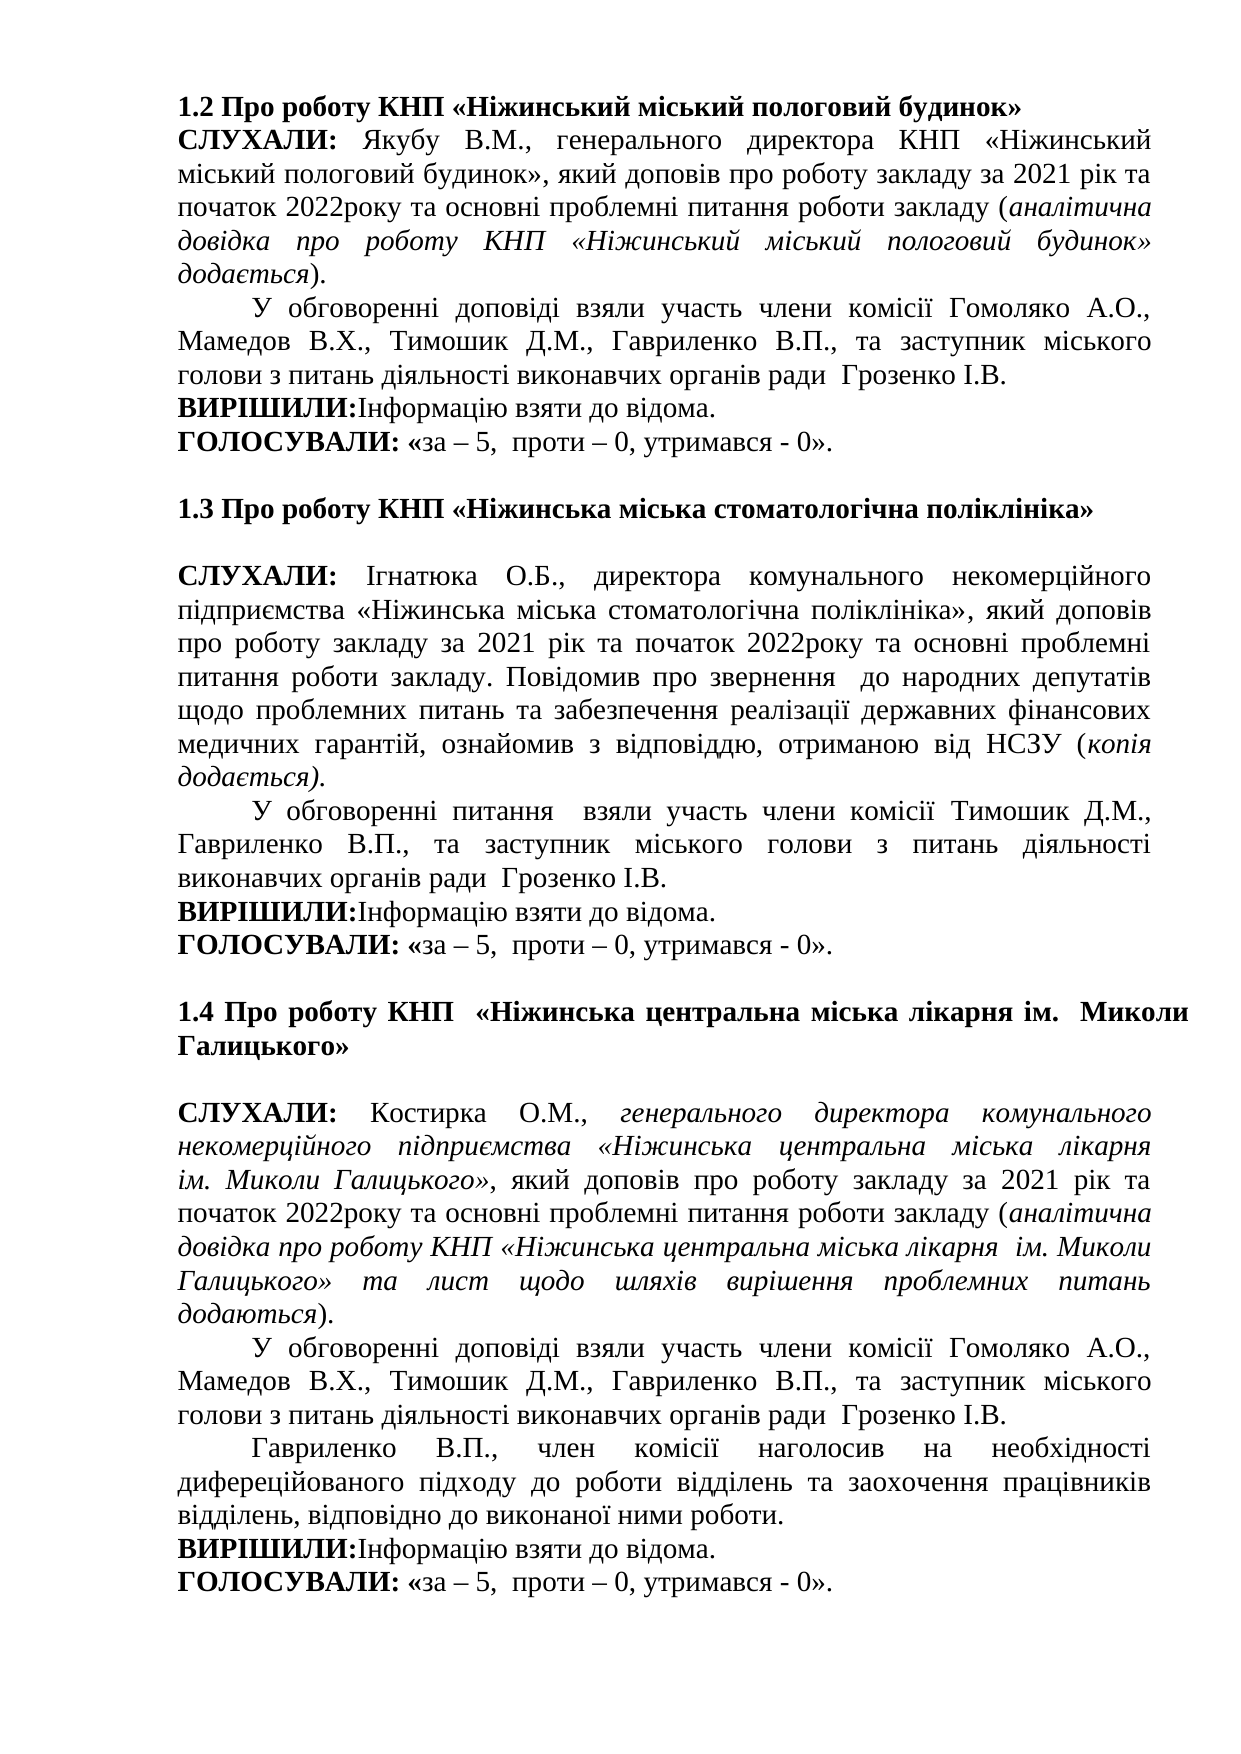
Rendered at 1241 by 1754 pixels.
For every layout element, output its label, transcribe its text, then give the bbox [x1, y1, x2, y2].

text ГОЛОСУВАЛИ: «за – 5, проти – 0, утримався - 0». [177, 927, 1152, 961]
text ВИРІШИЛИ:Інформацію взяти до відома. [177, 1531, 1190, 1564]
text У обговоренні доповіді взяли участь члени комісії Гомоляко А.О., Мамедов В.Х., Тимошик Д.М., Гавриленко В.П., та заступник міського голови з питань діяльності виконавчих органів ради Грозенко І.В. [177, 1330, 1152, 1430]
text ВИРІШИЛИ:Інформацію взяти до відома. [177, 894, 1190, 927]
text У обговоренні питання взяли участь члени комісії Тимошик Д.М., Гавриленко В.П., та заступник міського голови з питань діяльності виконавчих органів ради Грозенко І.В. [177, 793, 1152, 894]
text ГОЛОСУВАЛИ: «за – 5, проти – 0, утримався - 0». [177, 424, 1152, 458]
text У обговоренні доповіді взяли участь члени комісії Гомоляко А.О., Мамедов В.Х., Тимошик Д.М., Гавриленко В.П., та заступник міського голови з питань діяльності виконавчих органів ради Грозенко І.В. [177, 290, 1152, 391]
list 1.4 Про роботу КНП «Ніжинська центральна міська лікарня ім. Миколи Галицького» [177, 994, 1190, 1061]
list СЛУХАЛИ: Якубу В.М., генерального директора КНП «Ніжинський міський пологовий будинок», який доповів про роботу закладу за 2021 рік та початок 2022року та основні проблемні питання роботи закладу (аналітична довідка про роботу КНП «Ніжинський міський пологовий будинок» додається). [177, 122, 1152, 290]
list СЛУХАЛИ: Костирка О.М., генерального директора комунального некомерційного підприємства «Ніжинська центральна міська лікарня ім. Миколи Галицького», який доповів про роботу закладу за 2021 рік та початок 2022року та основні проблемні питання роботи закладу (аналітична довідка про роботу КНП «Ніжинська центральна міська лікарня ім. Миколи Галицького» та лист щодо шляхів вирішення проблемних питань додаються). [177, 1095, 1152, 1330]
list Про роботу КНП «Ніжинський міський пологовий будинок» [177, 89, 1152, 122]
list 1.3 Про роботу КНП «Ніжинська міська стоматологічна поліклініка» [177, 491, 1152, 525]
text ГОЛОСУВАЛИ: «за – 5, проти – 0, утримався - 0». [177, 1564, 1152, 1598]
text Гавриленко В.П., член комісії наголосив на необхідності дифереційованого підходу до роботи відділень та заохочення працівників відділень, відповідно до виконаної ними роботи. [177, 1430, 1152, 1531]
list СЛУХАЛИ: Ігнатюка О.Б., директора комунального некомерційного підприємства «Ніжинська міська стоматологічна поліклініка», який доповів про роботу закладу за 2021 рік та початок 2022року та основні проблемні питання роботи закладу. Повідомив про звернення до народних депутатів щодо проблемних питань та забезпечення реалізації державних фінансових медичних гарантій, ознайомив з відповіддю, отриманою від НСЗУ (копія додається). [177, 558, 1152, 793]
text ВИРІШИЛИ:Інформацію взяти до відома. [177, 391, 1190, 424]
